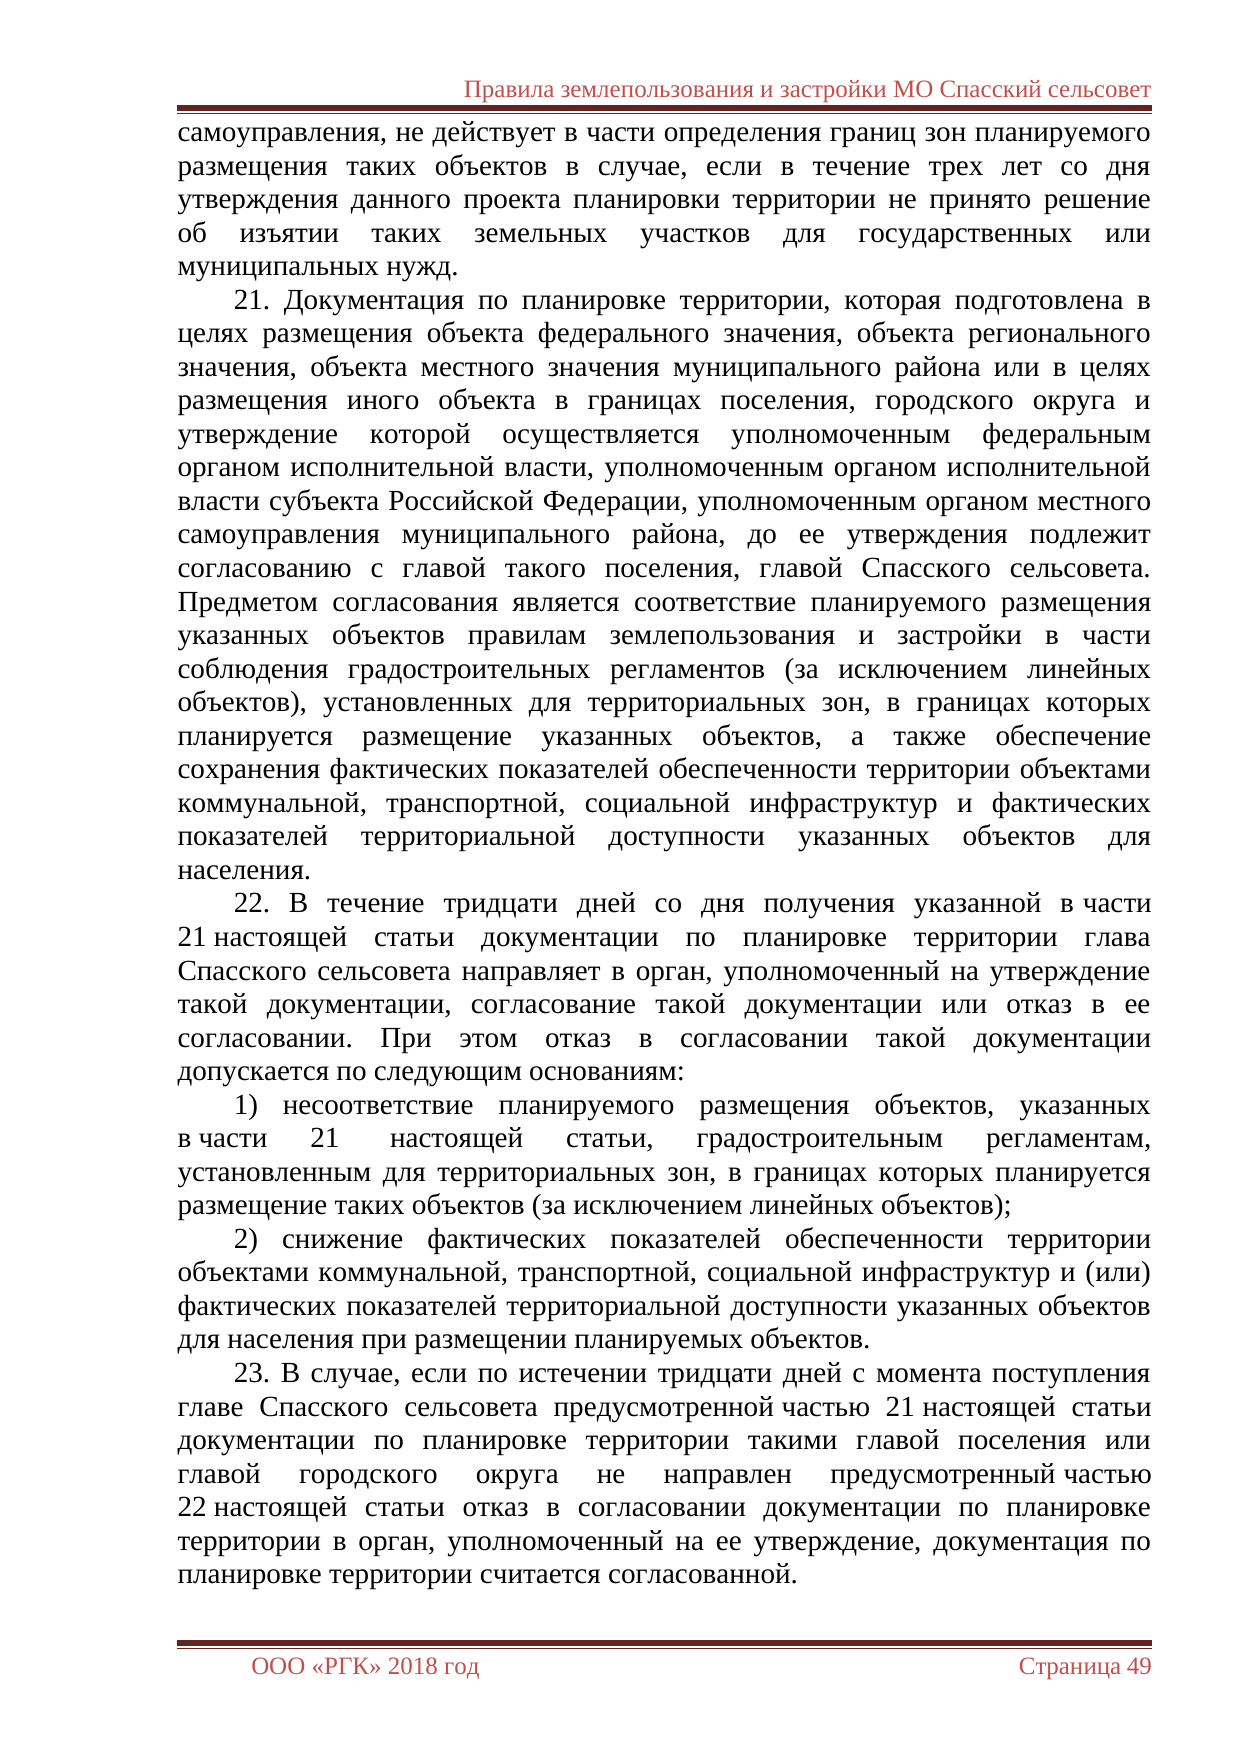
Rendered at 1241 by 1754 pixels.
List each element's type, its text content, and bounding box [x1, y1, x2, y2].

text 2) снижение фактических показателей обеспеченности территории объектами коммунальной, транспортной, социальной инфраструктур и (или) фактических показателей территориальной доступности указанных объектов для населения при размещении планируемых объектов. [177, 1221, 1152, 1355]
text 23. В случае, если по истечении тридцати дней с момента поступления главе Спасского сельсовета предусмотренной частью 21 настоящей статьи документации по планировке территории такими главой поселения или главой городского округа не направлен предусмотренный частью 22 настоящей статьи отказ в согласовании документации по планировке территории в орган, уполномоченный на ее утверждение, документация по планировке территории считается согласованной. [177, 1355, 1152, 1590]
text 21. Документация по планировке территории, которая подготовлена в целях размещения объекта федерального значения, объекта регионального значения, объекта местного значения муниципального района или в целях размещения иного объекта в границах поселения, городского округа и утверждение которой осуществляется уполномоченным федеральным органом исполнительной власти, уполномоченным органом исполнительной власти субъекта Российской Федерации, уполномоченным органом местного самоуправления муниципального района, до ее утверждения подлежит согласованию с главой такого поселения, главой Спасского сельсовета. Предметом согласования является соответствие планируемого размещения указанных объектов правилам землепользования и застройки в части соблюдения градостроительных регламентов (за исключением линейных объектов), установленных для территориальных зон, в границах которых планируется размещение указанных объектов, а также обеспечение сохранения фактических показателей обеспеченности территории объектами коммунальной, транспортной, социальной инфраструктур и фактических показателей территориальной доступности указанных объектов для населения. [177, 282, 1152, 886]
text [177, 114, 1152, 282]
text 22. В течение тридцати дней со дня получения указанной в части 21 настоящей статьи документации по планировке территории глава Спасского сельсовета направляет в орган, уполномоченный на утверждение такой документации, согласование такой документации или отказ в ее согласовании. При этом отказ в согласовании такой документации допускается по следующим основаниям: [177, 886, 1152, 1087]
text 1) несоответствие планируемого размещения объектов, указанных в части 21 настоящей статьи, градостроительным регламентам, установленным для территориальных зон, в границах которых планируется размещение таких объектов (за исключением линейных объектов); [177, 1087, 1152, 1221]
